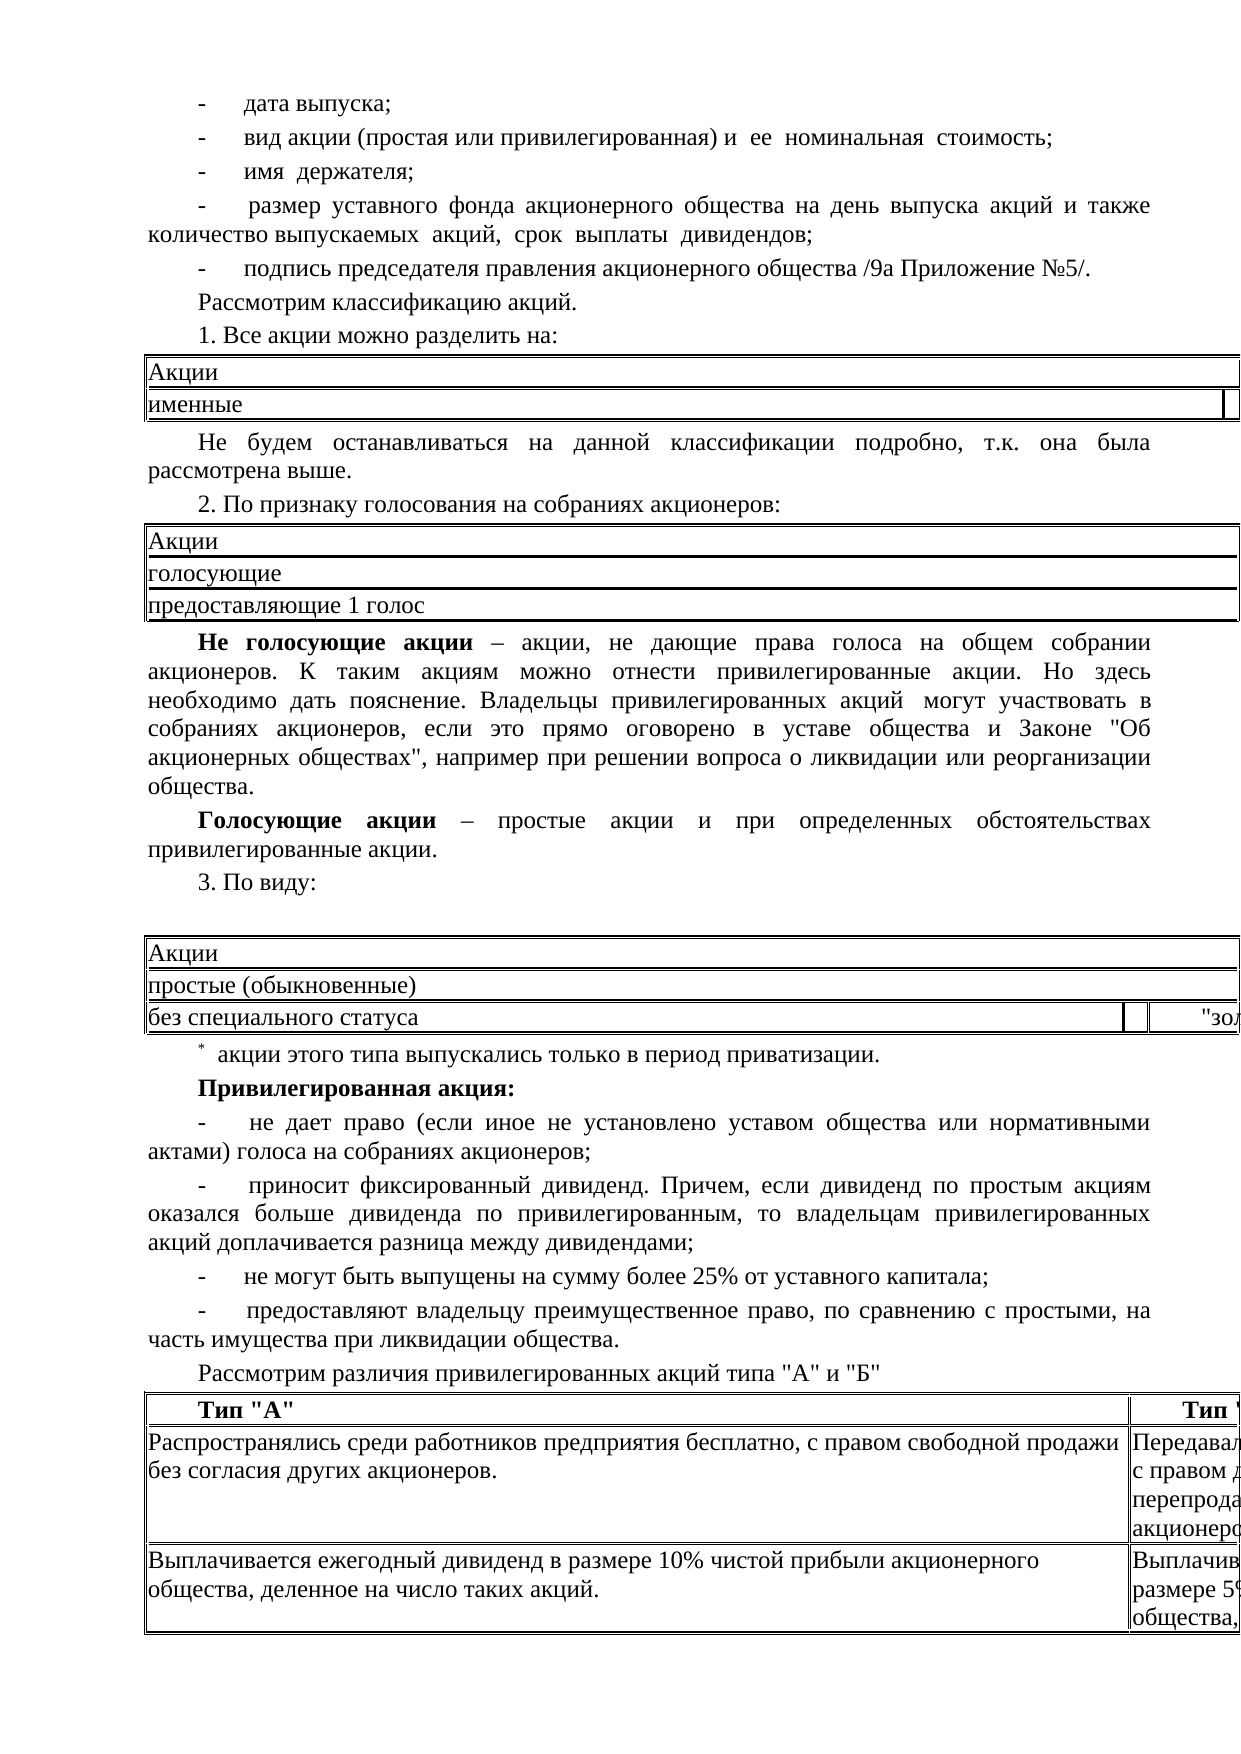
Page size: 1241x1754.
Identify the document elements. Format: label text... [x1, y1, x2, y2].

table_header Акции [147, 358, 1240, 386]
table_header Тип "А" [147, 1395, 1130, 1423]
text - размер уставного фонда акционерного общества на день выпуска акций и также количество выпускаемых акций, срок выплаты дивидендов; [148, 190, 1152, 248]
text * акции этого типа выпускались только в период приватизации. [148, 1039, 1152, 1068]
text 1. Все акции можно разделить на: [148, 320, 1152, 349]
text Привилегированная акция: [148, 1073, 1152, 1102]
text 2. По признаку голосования на собраниях акционеров: [148, 489, 1152, 518]
table_header Акции [147, 527, 1239, 555]
table_cell голосующие [147, 555, 1239, 587]
table_cell именные [147, 386, 1222, 418]
table_cell "золотая" акция* [1150, 999, 1239, 1031]
text - не дает право (если иное не установлено уставом общества или нормативными актами) голоса на собраниях акционеров; [148, 1107, 1152, 1165]
table_header Тип "Б" [1130, 1395, 1239, 1423]
text Не будем останавливаться на данной классификации подробно, т.к. она была рассмотрена выше. [148, 427, 1152, 484]
table_cell [1225, 390, 1239, 418]
text - вид акции (простая или привилегированная) и ее номинальная стоимость; [148, 122, 1152, 151]
table_cell Передавались в Фонд имущества бесплатно, с правом дальнейшей свободной перепродажи, без согласия других акционеров. [1131, 1424, 1239, 1542]
table_cell Распространялись среди работников предприятия бесплатно, с правом свободной продажи без согласия других акционеров. [147, 1424, 1128, 1542]
text - не могут быть выпущены на сумму более 25% от уставного капитала; [148, 1261, 1152, 1290]
table_cell Выплачивается ежегодный дивиденд в размере 5% чистой прибыли акционерного общества, деленное на число таких акций. [1130, 1542, 1240, 1631]
text - дата выпуска; [148, 88, 1152, 117]
table_cell предоставляющие 1 голос [147, 587, 1239, 619]
text - имя держателя; [148, 156, 1152, 185]
text Голосующие акции – простые акции и при определенных обстоятельствах привилегированные акции. [148, 805, 1152, 862]
text Рассмотрим различия привилегированных акций типа "А" и "Б" [148, 1358, 1152, 1386]
table_cell Выплачивается ежегодный дивиденд в размере 10% чистой прибыли акционерного общества, деленное на число таких акций. [145, 1542, 1130, 1631]
text - приносит фиксированный дивиденд. Причем, если дивиденд по простым акциям оказался больше дивиденда по привилегированным, то владельцам привилегированных акций доплачивается разница между дивидендами; [148, 1170, 1152, 1256]
text - подпись председателя правления акционерного общества /9а Приложение №5/. [148, 253, 1152, 281]
table_cell [1125, 1003, 1147, 1031]
table_cell простые (обыкновенные) [147, 967, 1239, 999]
table_cell без специального статуса [147, 999, 1122, 1031]
text Не голосующие акции – акции, не дающие права голоса на общем собрании акционеров. К таким акциям можно отнести привилегированные акции. Но здесь необходимо дать пояснение. Владельцы привилегированных акций могут участвовать в собраниях акционеров, если это прямо оговорено в уставе общества и Законе "Об акционерных обществах", например при решении вопроса о ликвидации или реорганизации общества. [148, 627, 1152, 800]
text Рассмотрим классификацию акций. [148, 287, 1152, 315]
text - предоставляют владельцу преимущественное право, по сравнению с простыми, на часть имущества при ликвидации общества. [148, 1295, 1152, 1352]
table_header Акции [147, 939, 1239, 967]
text 3. По виду: [148, 867, 1152, 896]
